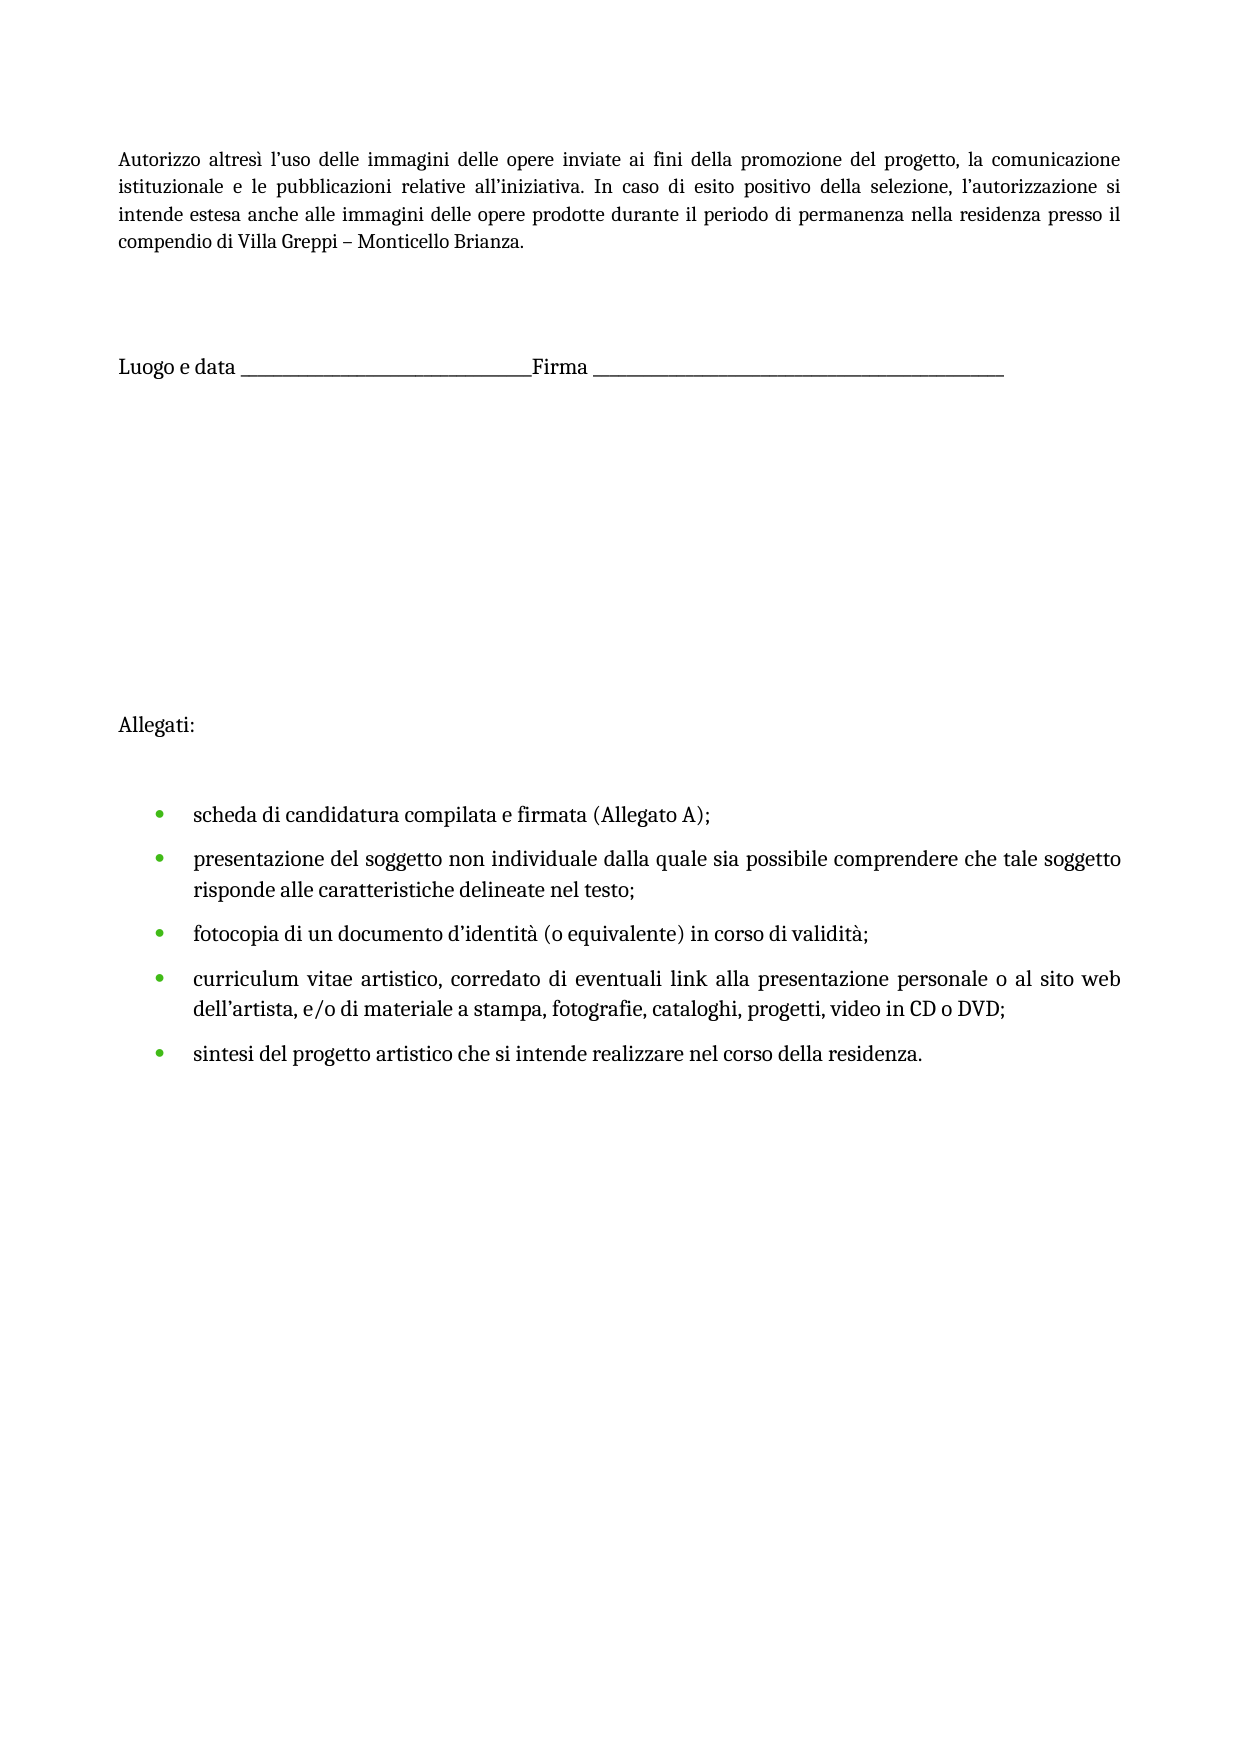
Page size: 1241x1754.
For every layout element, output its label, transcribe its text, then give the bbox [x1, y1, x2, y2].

text Autorizzo altresì l’uso delle immagini delle opere inviate ai fini della promozione del progetto, la comunicazione istituzionale e le pubblicazioni relative all’iniziativa. In caso di esito positivo della selezione, l’autorizzazione si intende estesa anche alle immagini delle opere prodotte durante il periodo di permanenza nella residenza presso il compendio di Villa Greppi – Monticello Brianza. [118, 148, 1122, 254]
text Allegati: [118, 712, 1122, 738]
list sintesi del progetto artistico che si intende realizzare nel corso della residenza. [156, 1041, 1122, 1067]
list fotocopia di un documento d’identità (o equivalente) in corso di validità; [156, 921, 1122, 947]
list scheda di candidatura compilata e firmata (Allegato A); [156, 801, 1122, 828]
text Luogo e data Firma [118, 353, 1122, 380]
list curriculum vitae artistico, corredato di eventuali link alla presentazione personale o al sito web dell’artista, e/o di materiale a stampa, fotografie, cataloghi, progetti, video in CD o DVD; [156, 966, 1122, 1022]
list presentazione del soggetto non individuale dalla quale sia possibile comprendere che tale soggetto risponde alle caratteristiche delineate nel testo; [156, 846, 1122, 903]
